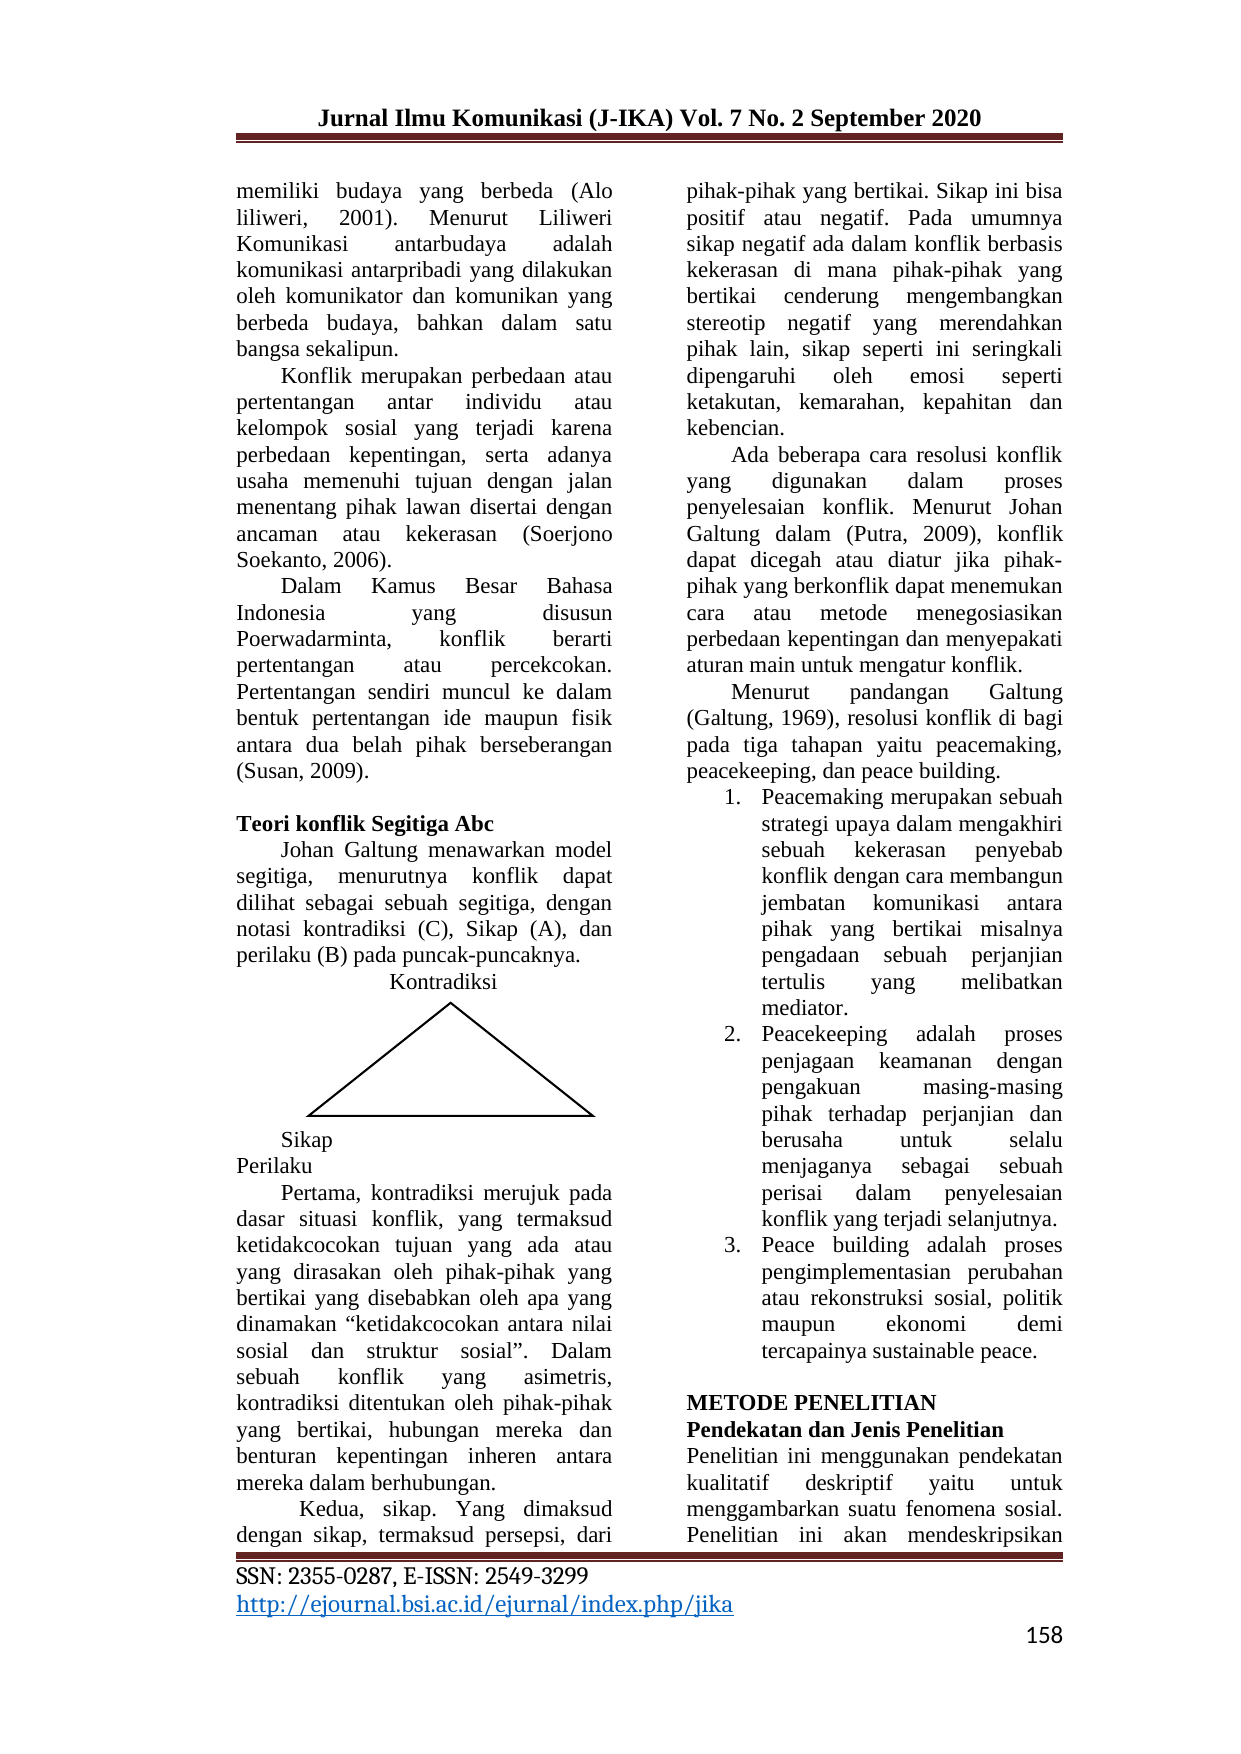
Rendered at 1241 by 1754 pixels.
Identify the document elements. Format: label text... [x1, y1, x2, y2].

text Dalam Kamus Besar Bahasa Indonesia yang disusun Poerwadarminta, konflik berarti pertentangan atau percekcokan. Pertentangan sendiri muncul ke dalam bentuk pertentangan ide maupun fisik antara dua belah pihak berseberangan (Susan, 2009). [236, 572, 613, 783]
text Pendekatan dan Jenis Penelitian [686, 1416, 1063, 1442]
text Sikap Perilaku [236, 1126, 613, 1179]
list Peace building adalah proses pengimplementasian perubahan atau rekonstruksi sosial, politik maupun ekonomi demi tercapainya sustainable peace. [724, 1231, 1063, 1363]
text Kedua, sikap. Yang dimaksud dengan sikap, termaksud persepsi, dari pihak-pihak yang bertikai. Sikap ini bisa positif atau negatif. Pada umumnya sikap negatif ada dalam konflik berbasis kekerasan di mana pihak-pihak yang bertikai cenderung mengembangkan stereotip negatif yang merendahkan pihak lain, sikap seperti ini seringkali dipengaruhi oleh emosi seperti ketakutan, kemarahan, kepahitan dan kebencian. [686, 177, 1063, 441]
text Kontradiksi [236, 968, 613, 994]
text Johan Galtung menawarkan model segitiga, menurutnya konflik dapat dilihat sebagai sebuah segitiga, dengan notasi kontradiksi (C), Sikap (A), dan perilaku (B) pada puncak-puncaknya. [236, 836, 613, 968]
text Konflik merupakan perbedaan atau pertentangan antar individu atau kelompok sosial yang terjadi karena perbedaan kepentingan, serta adanya usaha memenuhi tujuan dengan jalan menentang pihak lawan disertai dengan ancaman atau kekerasan (Soerjono Soekanto, 2006). [236, 362, 613, 572]
text Teori konflik Segitiga Abc [236, 810, 613, 836]
list Peacekeeping adalah proses penjagaan keamanan dengan pengakuan masing-masing pihak terhadap perjanjian dan berusaha untuk selalu menjaganya sebagai sebuah perisai dalam penyelesaian konflik yang terjadi selanjutnya. [724, 1021, 1063, 1231]
text Pertama, kontradiksi merujuk pada dasar situasi konflik, yang termaksud ketidakcocokan tujuan yang ada atau yang dirasakan oleh pihak-pihak yang bertikai yang disebabkan oleh apa yang dinamakan “ketidakcocokan antara nilai sosial dan struktur sosial”. Dalam sebuah konflik yang asimetris, kontradiksi ditentukan oleh pihak-pihak yang bertikai, hubungan mereka dan benturan kepentingan inheren antara mereka dalam berhubungan. [236, 1179, 613, 1495]
text Ada beberapa cara resolusi konflik yang digunakan dalam proses penyelesaian konflik. Menurut Johan Galtung dalam (Putra, 2009), konflik dapat dicegah atau diatur jika pihak-pihak yang berkonflik dapat menemukan cara atau metode menegosiasikan perbedaan kepentingan dan menyepakati aturan main untuk mengatur konflik. [686, 441, 1063, 678]
text Menurut pandangan Galtung (Galtung, 1969), resolusi konflik di bagi pada tiga tahapan yaitu peacemaking, peacekeeping, dan peace building. [686, 678, 1063, 783]
list Peacemaking merupakan sebuah strategi upaya dalam mengakhiri sebuah kekerasan penyebab konflik dengan cara membangun jembatan komunikasi antara pihak yang bertikai misalnya pengadaan sebuah perjanjian tertulis yang melibatkan mediator. [724, 783, 1063, 1021]
text METODE PENELITIAN [686, 1389, 1063, 1416]
